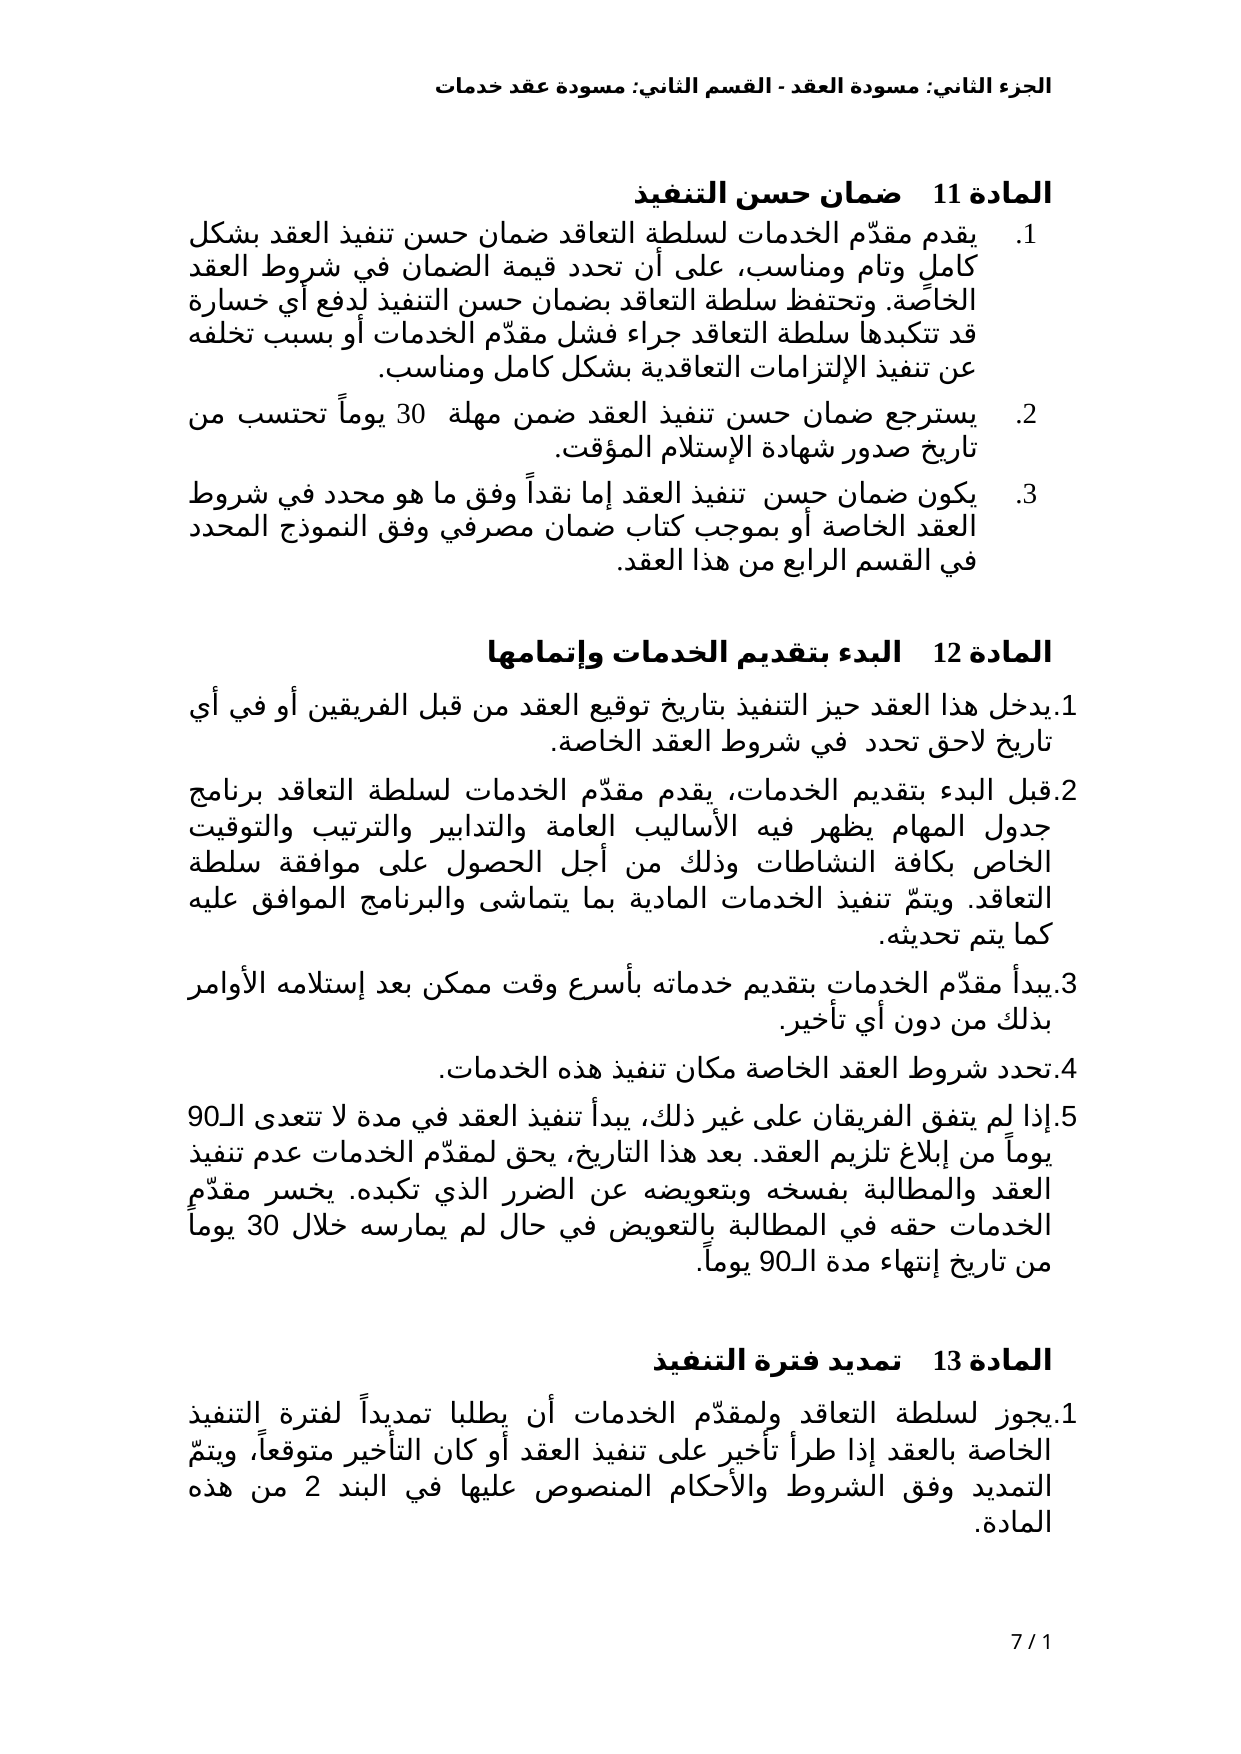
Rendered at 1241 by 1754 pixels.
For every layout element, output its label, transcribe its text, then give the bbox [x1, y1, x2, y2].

text المادة 12 البدء بتقديم الخدمات وإتمامها [187, 635, 1053, 669]
list يدخل هذا العقد حيز التنفيذ بتاريخ توقيع العقد من قبل الفريقين أو في أي تاريخ لاحق تحدد في شروط العقد الخاصة. [187, 688, 1053, 758]
list تحدد شروط العقد الخاصة مكان تنفيذ هذه الخدمات. [187, 1051, 1053, 1084]
list يكون ضمان حسن تنفيذ العقد إما نقداً وفق ما هو محدد في شروط العقد الخاصة أو بموجب كتاب ضمان مصرفي وفق النموذج المحدد في القسم الرابع من هذا العقد. [187, 476, 1015, 577]
list يبدأ مقدّم الخدمات بتقديم خدماته بأسرع وقت ممكن بعد إستلامه الأوامر بذلك من دون أي تأخير. [187, 966, 1053, 1036]
text المادة 11 ضمان حسن التنفيذ [187, 176, 1053, 210]
list يجوز لسلطة التعاقد ولمقدّم الخدمات أن يطلبا تمديداً لفترة التنفيذ الخاصة بالعقد إذا طرأ تأخير على تنفيذ العقد أو كان التأخير متوقعاً، ويتمّ التمديد وفق الشروط والأحكام المنصوص عليها في البند 2 من هذه المادة. [187, 1396, 1053, 1538]
list قبل البدء بتقديم الخدمات، يقدم مقدّم الخدمات لسلطة التعاقد برنامج جدول المهام يظهر فيه الأساليب العامة والتدابير والترتيب والتوقيت الخاص بكافة النشاطات وذلك من أجل الحصول على موافقة سلطة التعاقد. ويتمّ تنفيذ الخدمات المادية بما يتماشى والبرنامج الموافق عليه كما يتم تحديثه. [187, 773, 1053, 951]
list يقدم مقدّم الخدمات لسلطة التعاقد ضمان حسن تنفيذ العقد بشكل كاملٍ وتام ومناسب، على أن تحدد قيمة الضمان في شروط العقد الخاصة. وتحتفظ سلطة التعاقد بضمان حسن التنفيذ لدفع أي خسارة قد تتكبدها سلطة التعاقد جراء فشل مقدّم الخدمات أو بسبب تخلفه عن تنفيذ الإلتزامات التعاقدية بشكل كامل ومناسب. [187, 216, 1015, 384]
text المادة 13 تمديد فترة التنفيذ [187, 1343, 1053, 1377]
list يسترجع ضمان حسن تنفيذ العقد ضمن مهلة 30 يوماً تحتسب من تاريخ صدور شهادة الإستلام المؤقت. [187, 396, 1015, 463]
list إذا لم يتفق الفريقان على غير ذلك، يبدأ تنفيذ العقد في مدة لا تتعدى الـ90 يوماً من إبلاغ تلزيم العقد. بعد هذا التاريخ، يحق لمقدّم الخدمات عدم تنفيذ العقد والمطالبة بفسخه وبتعويضه عن الضرر الذي تكبده. يخسر مقدّم الخدمات حقه في المطالبة بالتعويض في حال لم يمارسه خلال 30 يوماً من تاريخ إنتهاء مدة الـ90 يوماً. [187, 1099, 1053, 1277]
